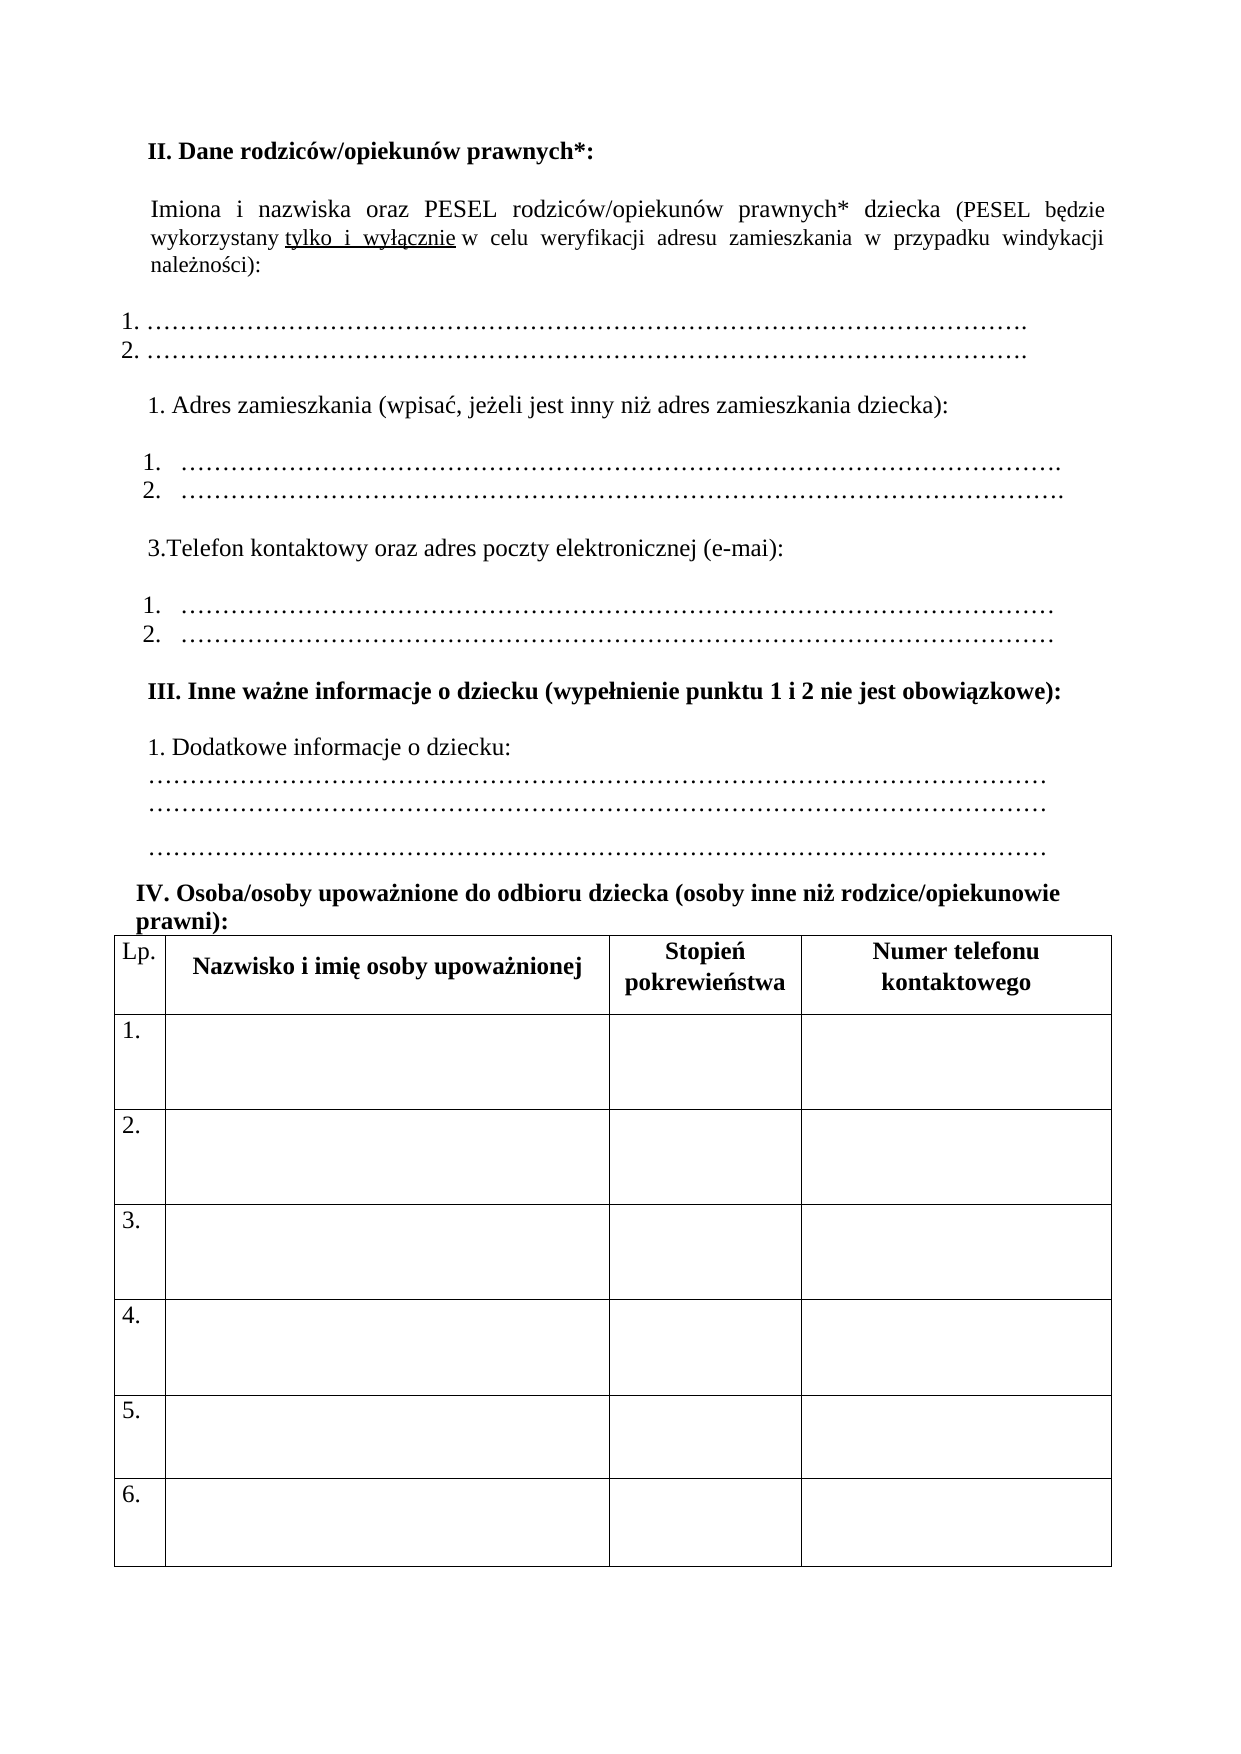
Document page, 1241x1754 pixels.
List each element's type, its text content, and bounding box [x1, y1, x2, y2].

table_cell [802, 1300, 1111, 1394]
table_cell [802, 1479, 1111, 1566]
list ……………………………………………………………………………………………. [142, 447, 1080, 475]
list ……………………………………………………………………………………………. [121, 335, 1105, 364]
table_cell 6. [115, 1479, 165, 1566]
list ……………………………………………………………………………………………. [121, 306, 1105, 335]
table_cell [166, 1015, 609, 1109]
table_cell [166, 1205, 609, 1299]
table_cell 1. [115, 1015, 165, 1109]
table_cell 5. [115, 1396, 165, 1478]
table_cell [610, 1479, 801, 1566]
table_header Numer telefonu kontaktowego [802, 936, 1111, 1014]
table_cell [802, 1396, 1111, 1478]
list …………………………………………………………………………………………… [142, 619, 1065, 648]
table_cell [802, 1110, 1111, 1204]
list Inne ważne informacje o dziecku (wypełnienie punktu 1 i 2 nie jest obowiązkowe): [147, 677, 1105, 704]
table_cell [166, 1479, 609, 1566]
table_cell [610, 1110, 801, 1204]
table_cell [802, 1015, 1111, 1109]
table_cell [802, 1205, 1111, 1299]
table_cell [610, 1015, 801, 1109]
table_header Nazwisko i imię osoby upoważnionej [166, 936, 609, 1014]
table_cell [166, 1110, 609, 1204]
table_cell [610, 1205, 801, 1299]
list …………………………………………………………………………………………… [142, 590, 1065, 619]
list ……………………………………………………………………………………………. [142, 475, 1080, 504]
table_cell [610, 1396, 801, 1478]
list IV. Osoba/osoby upoważnione do odbioru dziecka (osoby inne niż rodzice/opiekunowie prawni): [136, 878, 1095, 935]
text Imiona i nazwiska oraz PESEL rodziców/opiekunów prawnych* dziecka (PESEL będzie wykorzystany tylko i wyłącznie w celu weryfikacji adresu zamieszkania w przypadku windykacji należności): [150, 194, 1105, 277]
list Dodatkowe informacje o dziecku: ……………………………………………………………………………………………… [147, 732, 1064, 789]
table_header Stopień pokrewieństwa [610, 936, 801, 1014]
table_header Lp. [115, 936, 165, 1014]
table_cell 3. [115, 1205, 165, 1299]
list Dane rodziców/opiekunów prawnych*: [147, 137, 1105, 165]
text ……………………………………………………………………………………………… [147, 789, 1105, 817]
text ……………………………………………………………………………………………… [147, 833, 1105, 861]
table_cell [166, 1396, 609, 1478]
table_cell [610, 1300, 801, 1394]
text 3.Telefon kontaktowy oraz adres poczty elektronicznej (e-mai): [147, 533, 977, 562]
table_cell [166, 1300, 609, 1394]
table_cell 4. [115, 1300, 165, 1394]
table_cell 2. [115, 1110, 165, 1204]
list Adres zamieszkania (wpisać, jeżeli jest inny niż adres zamieszkania dziecka): [147, 392, 1105, 419]
